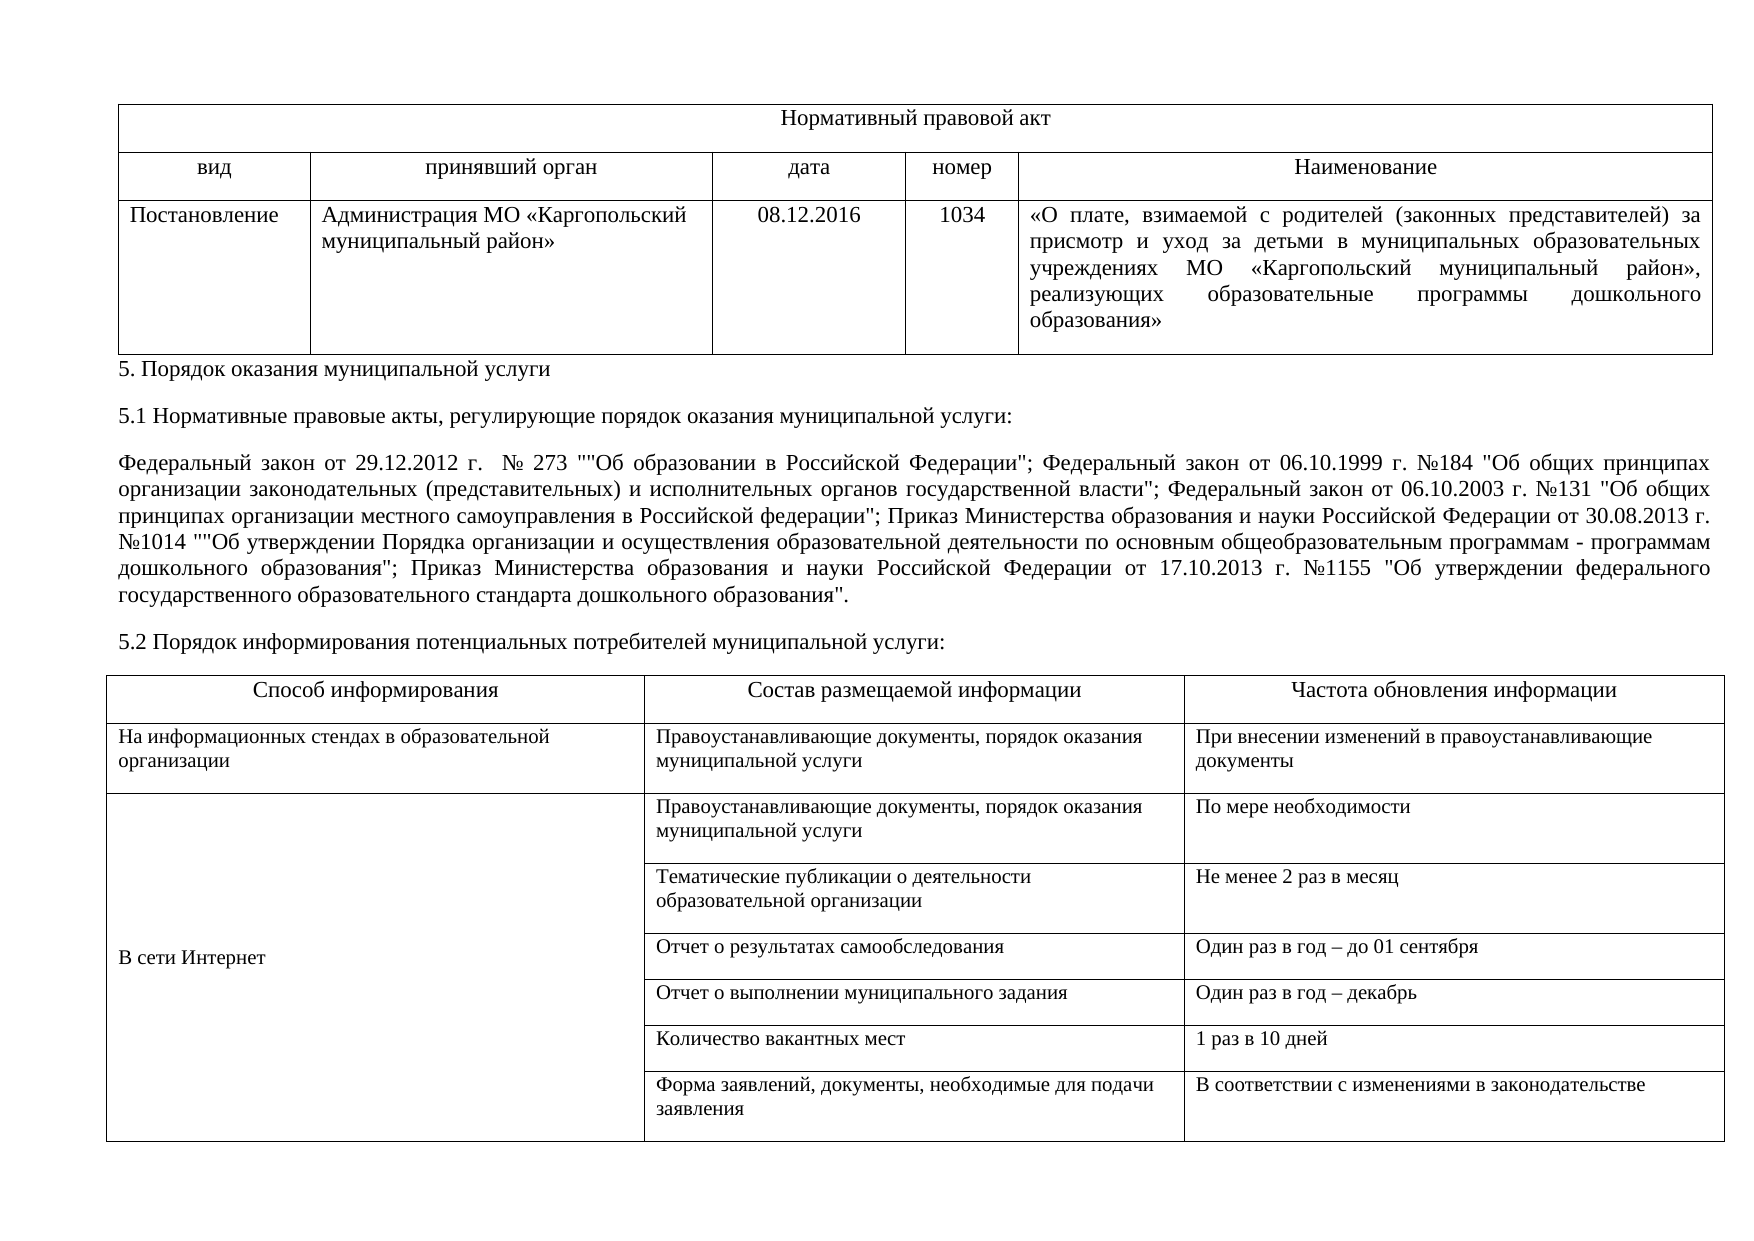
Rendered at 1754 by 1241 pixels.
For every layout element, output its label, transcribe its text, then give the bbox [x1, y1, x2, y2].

table_cell принявший орган [311, 153, 712, 200]
table_cell 08.12.2016 [713, 201, 905, 353]
text 5. Порядок оказания муниципальной услуги [118, 355, 1713, 381]
table_cell 1 раз в 10 дней [1185, 1026, 1724, 1071]
table_header Частота обновления информации [1185, 676, 1724, 723]
text 5.2 Порядок информирования потенциальных потребителей муниципальной услуги: [118, 628, 1713, 654]
text 5.1 Нормативные правовые акты, регулирующие порядок оказания муниципальной услуги: [118, 402, 1713, 428]
table_cell Форма заявлений, документы, необходимые для подачи заявления [645, 1072, 1184, 1141]
table_cell При внесении изменений в правоустанавливающие документы [1185, 724, 1724, 793]
table_cell Не менее 2 раз в месяц [1185, 864, 1724, 933]
table_header Нормативный правовой акт [119, 105, 1712, 152]
text Федеральный закон от 29.12.2012 г. № 273 ""Об образовании в Российской Федерации"; Федеральный закон от 06.10.1999 г. №184 "Об общих принципах организации законодательных (представительных) и исполнительных органов государственной власти"; Федеральный закон от 06.10.2003 г. №131 "Об общих принципах организации местного самоуправления в Российской федерации"; Приказ Министерства образования и науки Российской Федерации от 30.08.2013 г. №1014 ""Об утверждении Порядка организации и осуществления образовательной деятельности по основным общеобразовательным программам - программам дошкольного образования"; Приказ Министерства образования и науки Российской Федерации от 17.10.2013 г. №1155 "Об утверждении федерального государственного образовательного стандарта дошкольного образования". [118, 449, 1713, 607]
table_cell Администрация МО «Каргопольский муниципальный район» [311, 201, 712, 353]
table_cell Наименование [1019, 153, 1712, 200]
table_cell Отчет о результатах самообследования [645, 934, 1184, 979]
table_cell Количество вакантных мест [645, 1026, 1184, 1071]
table_cell На информационных стендах в образовательной организации [107, 724, 644, 793]
table_cell 1034 [906, 201, 1018, 353]
table_cell Правоустанавливающие документы, порядок оказания муниципальной услуги [645, 724, 1184, 793]
table_cell вид [119, 153, 310, 200]
table_cell По мере необходимости [1185, 794, 1724, 863]
table_header Состав размещаемой информации [645, 676, 1184, 723]
table_cell дата [713, 153, 905, 200]
table_cell номер [906, 153, 1018, 200]
table_cell «О плате, взимаемой с родителей (законных представителей) за присмотр и уход за детьми в муниципальных образовательных учреждениях МО «Каргопольский муниципальный район», реализующих образовательные программы дошкольного образования» [1019, 201, 1712, 353]
table_cell В сети Интернет [107, 794, 644, 1141]
table_cell Постановление [119, 201, 310, 353]
table_cell Тематические публикации о деятельности образовательной организации [645, 864, 1184, 933]
table_cell Правоустанавливающие документы, порядок оказания муниципальной услуги [645, 794, 1184, 863]
table_cell В соответствии с изменениями в законодательстве [1185, 1072, 1724, 1141]
table_cell Один раз в год – декабрь [1185, 980, 1724, 1025]
table_header Способ информирования [107, 676, 644, 723]
table_cell Один раз в год – до 01 сентября [1185, 934, 1724, 979]
table_cell Отчет о выполнении муниципального задания [645, 980, 1184, 1025]
